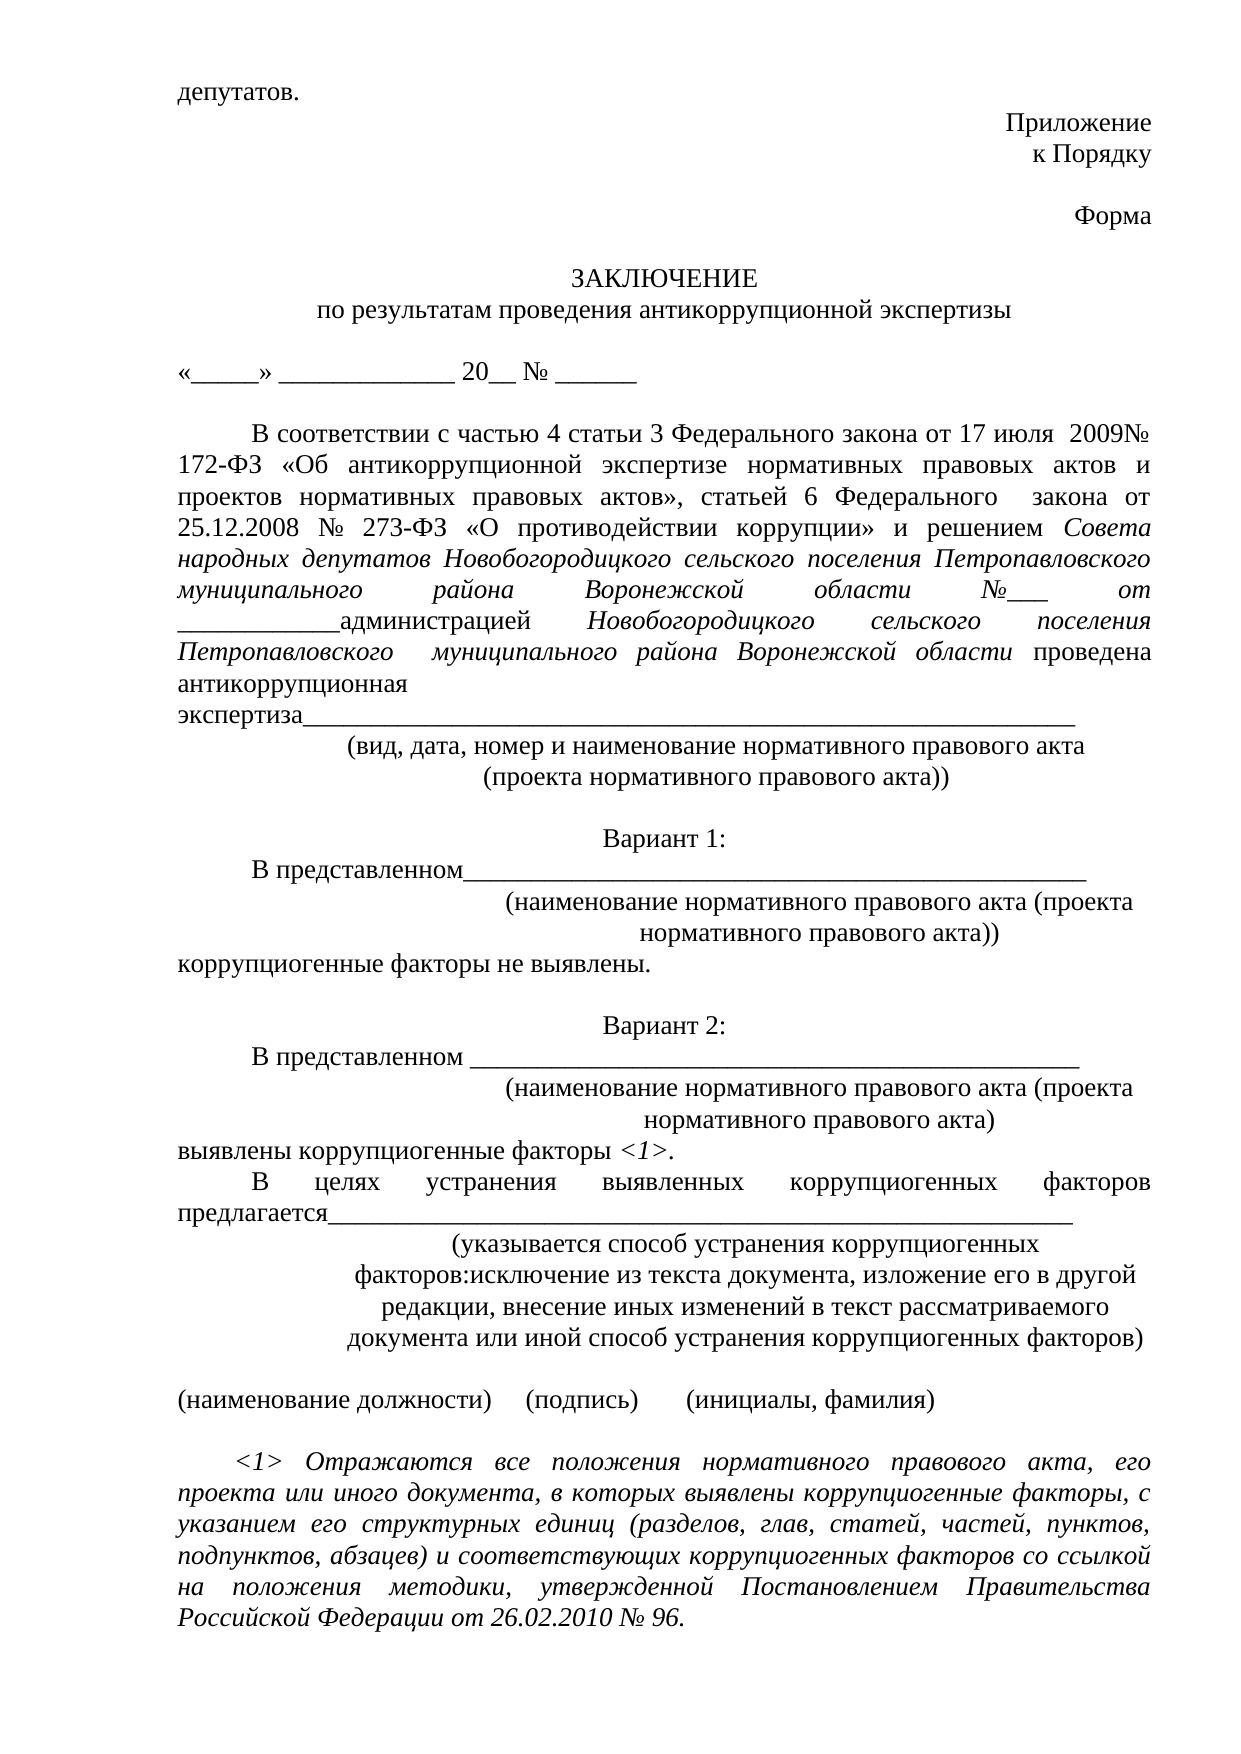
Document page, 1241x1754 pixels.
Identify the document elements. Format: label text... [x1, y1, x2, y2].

text по результатам проведения антикоррупционной экспертизы [177, 293, 1152, 324]
text В представленном _____________________________________________ [177, 1040, 1152, 1072]
text (вид, дата, номер и наименование нормативного правового акта (проекта нормативного правового акта)) [325, 729, 1107, 791]
text Форма [177, 199, 1152, 231]
text В соответствии с частью 4 статьи 3 Федерального закона от 17 июля 2009№ 172-ФЗ «Об антикоррупционной экспертизе нормативных правовых актов и проектов нормативных правовых актов», статьей 6 Федерального закона от 25.12.2008 № 273-ФЗ «О противодействии коррупции» и решением Совета народных депутатов Новобогородицкого сельского поселения Петропавловского муниципального района Воронежской области №___ от ____________администрацией Новобогородицкого сельского поселения Петропавловского муниципального района Воронежской области проведена антикоррупционная экспертиза_________________________________________________________ [177, 417, 1152, 729]
text Вариант 1: [177, 822, 1152, 853]
text (указывается способ устранения коррупциогенных факторов:исключение из текста документа, изложение его в другой редакции, внесение иных изменений в текст рассматриваемого документа или иной способ устранения коррупциогенных факторов) [340, 1227, 1152, 1352]
text «_____» _____________ 20__ № ______ [177, 355, 1152, 386]
text ЗАКЛЮЧЕНИЕ [177, 262, 1152, 293]
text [177, 75, 1152, 106]
text Приложение [177, 106, 1152, 137]
text к Порядку [177, 137, 1152, 168]
text Вариант 2: [177, 1009, 1152, 1040]
text коррупциогенные факторы не выявлены. [177, 947, 1152, 978]
text (наименование должности) (подпись) (инициалы, фамилия) [177, 1383, 1152, 1414]
text В представленном______________________________________________ [177, 853, 1152, 885]
text (наименование нормативного правового акта (проекта нормативного правового акта) [487, 1072, 1152, 1134]
text В целях устранения выявленных коррупциогенных факторов предлагается_______________________________________________________ [177, 1165, 1152, 1227]
text <1> Отражаются все положения нормативного правового акта, его проекта или иного документа, в которых выявлены коррупциогенные факторы, с указанием его структурных единиц (разделов, глав, статей, частей, пунктов, подпунктов, абзацев) и соответствующих коррупциогенных факторов со ссылкой на положения методики, утвержденной Постановлением Правительства Российской Федерации от 26.02.2010 № 96. [177, 1445, 1152, 1632]
text выявлены коррупциогенные факторы <1>. [177, 1134, 1152, 1165]
text (наименование нормативного правового акта (проекта нормативного правового акта)) [487, 885, 1152, 947]
